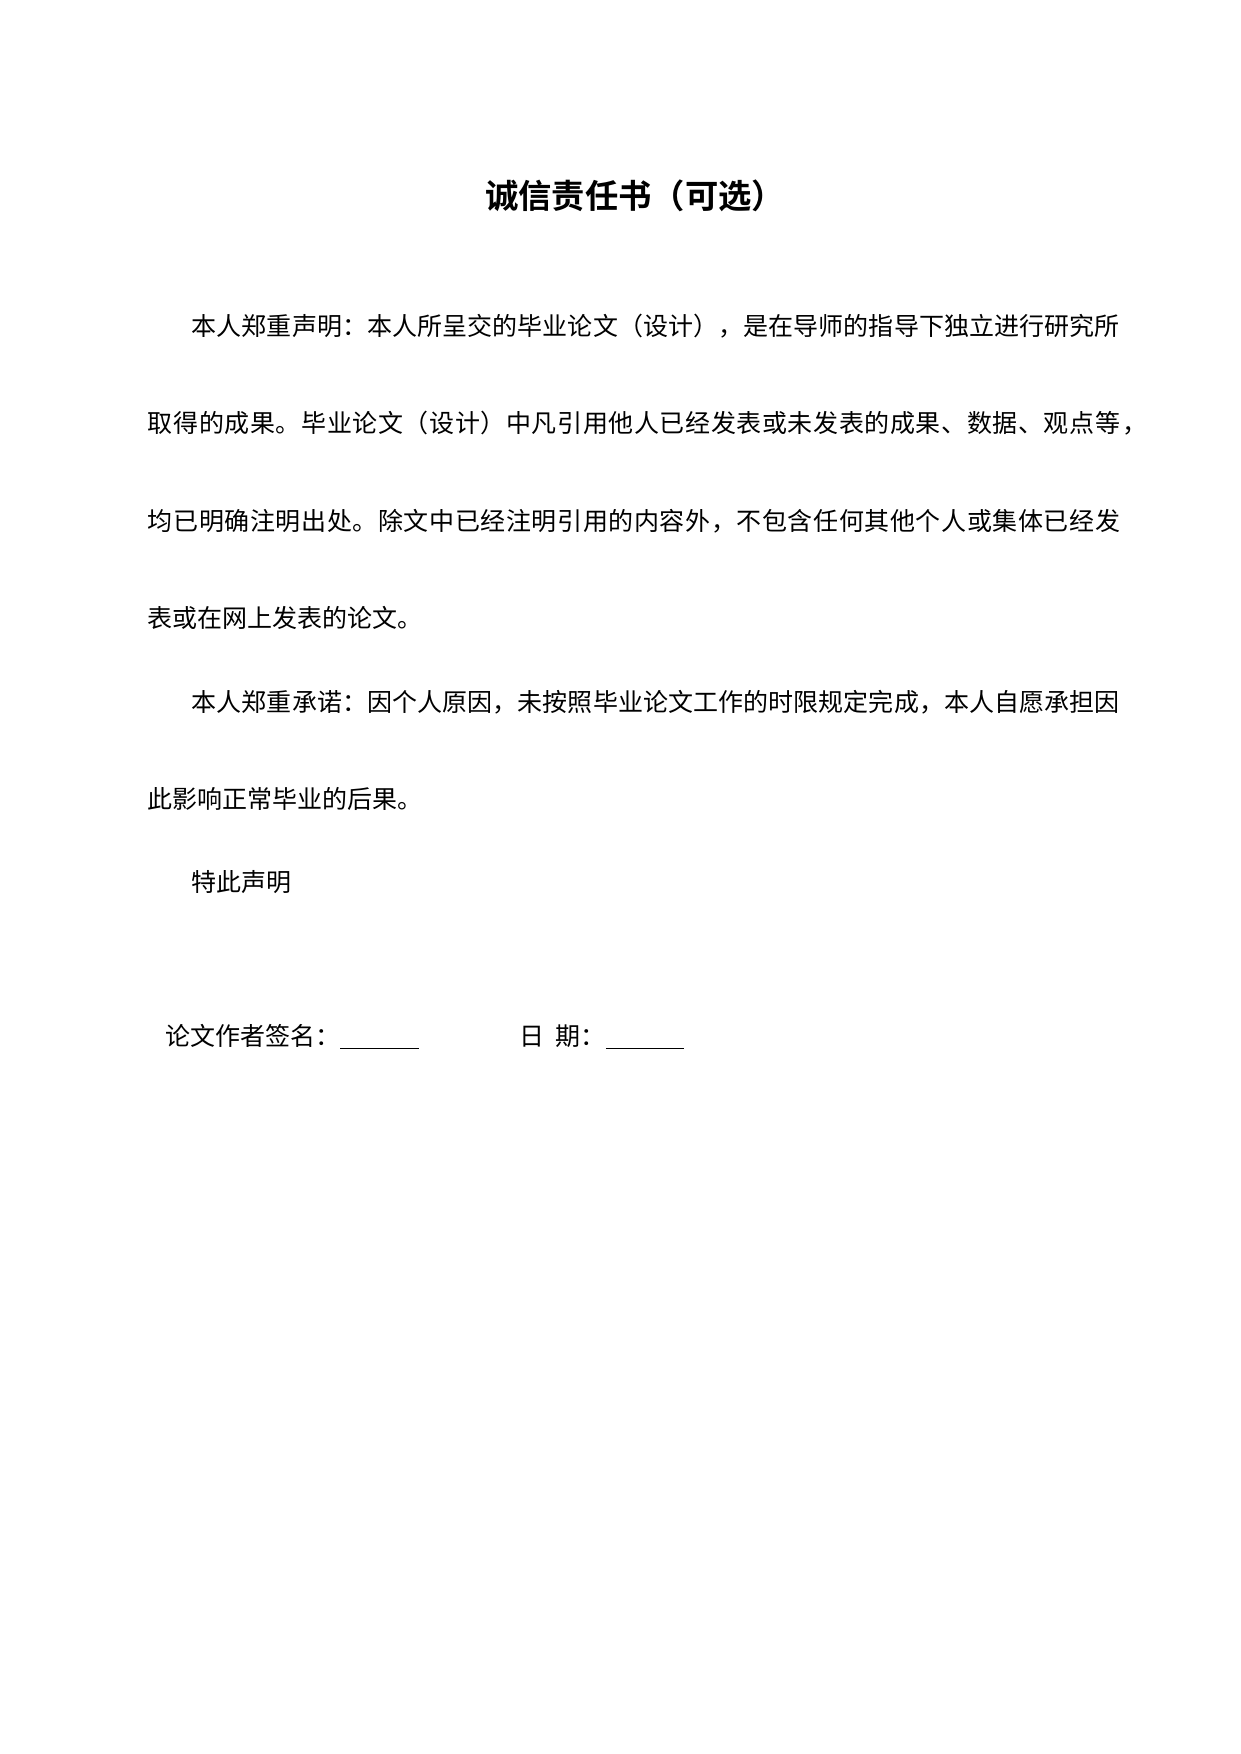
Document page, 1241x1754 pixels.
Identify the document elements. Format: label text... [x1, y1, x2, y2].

text 本人郑重声明：本人所呈交的毕业论文（设计），是在导师的指导下独立进行研究所取得的成果。毕业论文（设计）中凡引用他人已经发表或未发表的成果、数据、观点等，均已明确注明出处。除文中已经注明引用的内容外，不包含任何其他个人或集体已经发表或在网上发表的论文。 [148, 292, 1122, 649]
text 论文作者签名： 日 期： [148, 1002, 1122, 1067]
text 本人郑重承诺：因个人原因，未按照毕业论文工作的时限规定完成，本人自愿承担因此影响正常毕业的后果。 [148, 668, 1122, 830]
text 诚信责任书（可选） [148, 162, 1122, 227]
text 特此声明 [148, 848, 1122, 913]
